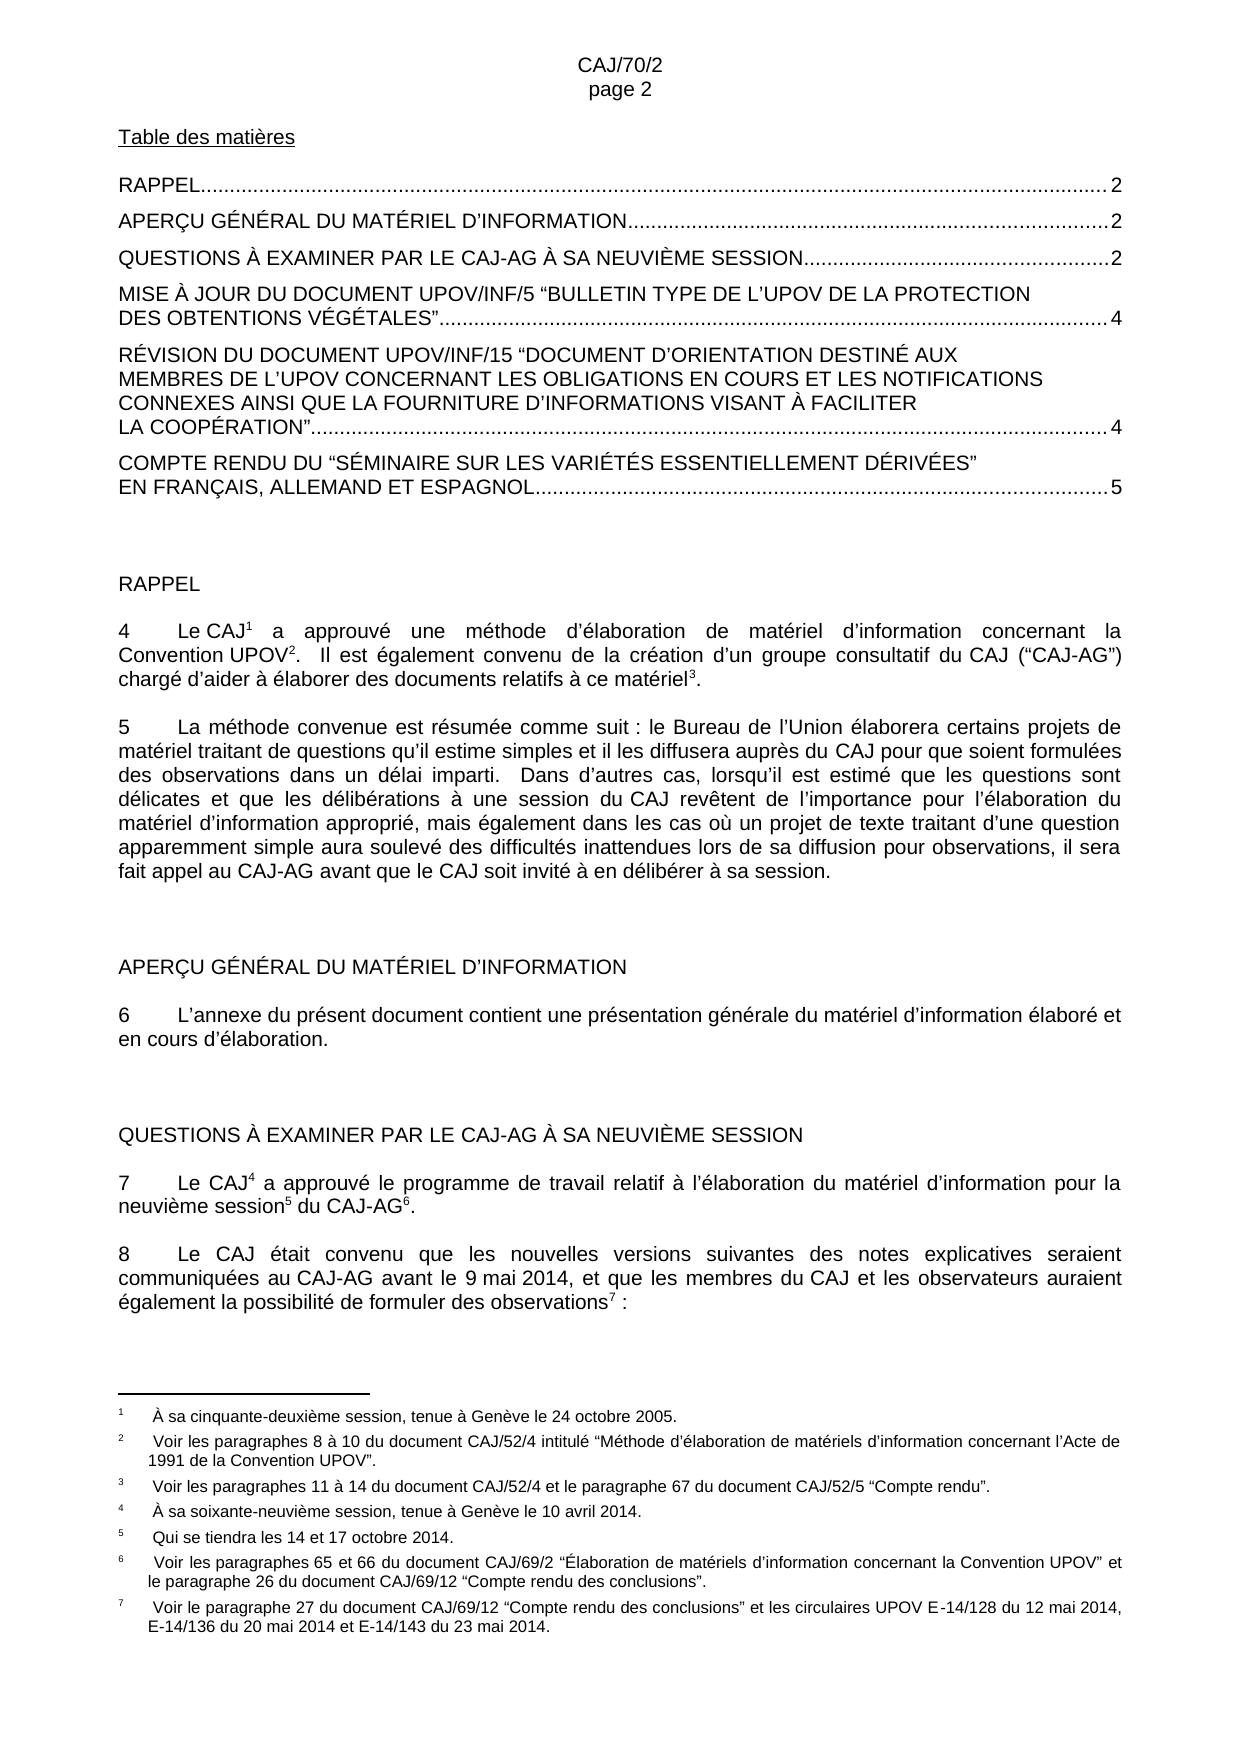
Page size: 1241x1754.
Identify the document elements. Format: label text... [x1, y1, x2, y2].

text Aperçu général du matériel d’information 2 [118, 209, 1063, 233]
text Table des matières [118, 125, 1122, 149]
text Compte rendu du “Séminaire sur les variétés essentiellement dérivées” en français, allemand et espagnol 5 [118, 451, 1063, 499]
subtitle Rappel [118, 571, 1122, 595]
subtitle Questions à examiner par le CAJ-AG à sa neuvième session [118, 1122, 1122, 1146]
text Le CAJ était convenu que les nouvelles versions suivantes des notes explicatives seraient communiquées au CAJ-AG avant le 9 mai 2014, et que les membres du CAJ et les observateurs auraient également la possibilité de formuler des observations : [118, 1242, 1122, 1314]
text Rappel 2 [118, 173, 1063, 197]
text Le CAJ a approuvé le programme de travail relatif à l’élaboration du matériel d’information pour la neuvième session du CAJ-AG. [118, 1170, 1122, 1218]
text Questions à examiner par le CAJ-AG à sa neuvième session 2 [118, 246, 1063, 270]
subtitle Aperçu général du matériel d’information [118, 955, 1122, 979]
text Le CAJ a approuvé une méthode d’élaboration de matériel d’information concernant la Convention UPOV. Il est également convenu de la création d’un groupe consultatif du CAJ (“CAJ-AG”) chargé d’aider à élaborer des documents relatifs à ce matériel. [118, 619, 1122, 691]
text Mise à jour du document UPOV/INF/5 “Bulletin type de l’UPOV de la protection des obtentions végétales” 4 [118, 282, 1063, 330]
text Révision du document UPOV/INF/15 “Document d’orientation destiné aux membres de l’UPOV concernant les obligations en cours et les notifications connexes ainsi que la fourniture d’informations visant à faciliter la coopération” 4 [118, 343, 1063, 438]
text La méthode convenue est résumée comme suit : le Bureau de l’Union élaborera certains projets de matériel traitant de questions qu’il estime simples et il les diffusera auprès du CAJ pour que soient formulées des observations dans un délai imparti. Dans d’autres cas, lorsqu’il est estimé que les questions sont délicates et que les délibérations à une session du CAJ revêtent de l’importance pour l’élaboration du matériel d’information approprié, mais également dans les cas où un projet de texte traitant d’une question apparemment simple aura soulevé des difficultés inattendues lors de sa diffusion pour observations, il sera fait appel au CAJ-AG avant que le CAJ soit invité à en délibérer à sa session. [118, 715, 1122, 883]
text L’annexe du présent document contient une présentation générale du matériel d’information élaboré et en cours d’élaboration. [118, 1003, 1122, 1051]
